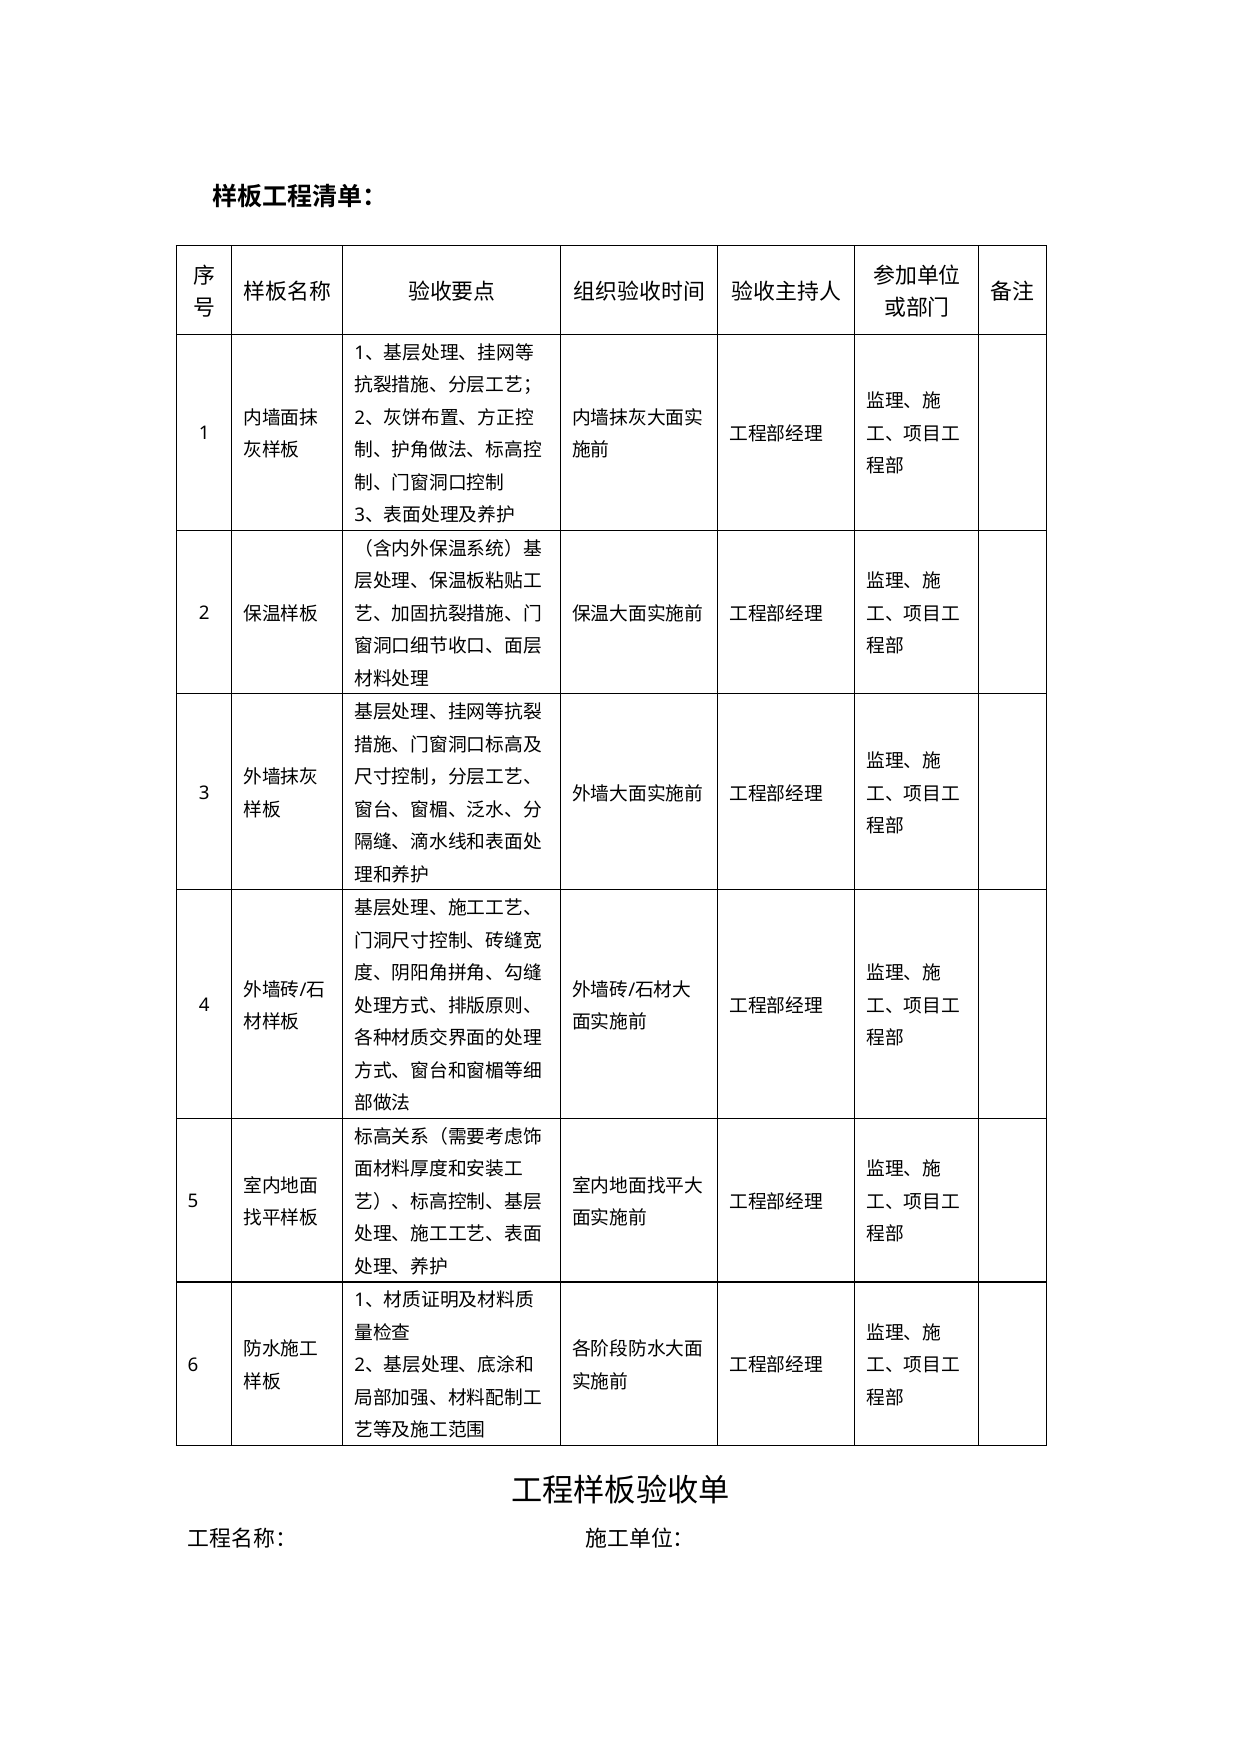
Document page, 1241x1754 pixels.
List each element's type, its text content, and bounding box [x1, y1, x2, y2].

table_cell 4 [177, 890, 231, 1118]
table_cell 工程部经理 [718, 1119, 854, 1281]
table_cell 外墙砖/石材大面实施前 [561, 890, 717, 1118]
table_cell [979, 1283, 1046, 1445]
table_cell 内墙面抹灰样板 [232, 335, 342, 530]
table_cell 3 [177, 694, 231, 889]
table_cell 工程部经理 [718, 531, 854, 693]
table_cell 保温大面实施前 [561, 531, 717, 693]
table_header 序号 [177, 246, 231, 334]
table_cell 5 [177, 1119, 231, 1281]
table_cell [979, 694, 1046, 889]
table_header 备注 [979, 246, 1046, 334]
text 工程名称： 施工单位： [187, 1521, 1053, 1553]
table_cell 2 [177, 531, 231, 693]
text 样板工程清单： [187, 162, 1053, 227]
table_cell 内墙抹灰大面实施前 [561, 335, 717, 530]
table_cell 室内地面找平大面实施前 [561, 1119, 717, 1281]
table_cell 防水施工样板 [232, 1283, 342, 1445]
table_header 参加单位或部门 [855, 246, 978, 334]
table_cell 外墙抹灰样板 [232, 694, 342, 889]
table_cell 工程部经理 [718, 890, 854, 1118]
table_cell 外墙砖/石材样板 [232, 890, 342, 1118]
table_cell （含内外保温系统）基层处理、保温板粘贴工艺、加固抗裂措施、门窗洞口细节收口、面层材料处理 [343, 531, 560, 693]
table_cell 监理、施工、项目工程部 [855, 1119, 978, 1281]
table_header 验收要点 [343, 246, 560, 334]
table_cell 监理、施工、项目工程部 [855, 531, 978, 693]
table_cell 工程部经理 [718, 1283, 854, 1445]
table_cell 监理、施工、项目工程部 [855, 694, 978, 889]
table_cell 监理、施工、项目工程部 [855, 1283, 978, 1445]
table_cell [979, 890, 1046, 1118]
table_cell 外墙大面实施前 [561, 694, 717, 889]
table_cell 监理、施工、项目工程部 [855, 335, 978, 530]
table_cell 基层处理、挂网等抗裂措施、门窗洞口标高及尺寸控制，分层工艺、窗台、窗楣、泛水、分隔缝、滴水线和表面处理和养护 [343, 694, 560, 889]
table_header 验收主持人 [718, 246, 854, 334]
table_cell 基层处理、施工工艺、门洞尺寸控制、砖缝宽度、阴阳角拼角、勾缝处理方式、排版原则、各种材质交界面的处理方式、窗台和窗楣等细部做法 [343, 890, 560, 1118]
table_header 组织验收时间 [561, 246, 717, 334]
table_header 样板名称 [232, 246, 342, 334]
table_cell [979, 335, 1046, 530]
table_cell 1 [177, 335, 231, 530]
table_cell 1、基层处理、挂网等抗裂措施、分层工艺； 2、灰饼布置、方正控制、护角做法、标高控制、门窗洞口控制 3、表面处理及养护 [343, 335, 560, 530]
table_cell 标高关系（需要考虑饰面材料厚度和安装工艺）、标高控制、基层处理、施工工艺、表面处理、养护 [343, 1119, 560, 1281]
table_cell [979, 531, 1046, 693]
table_cell 保温样板 [232, 531, 342, 693]
table_cell 室内地面找平样板 [232, 1119, 342, 1281]
table_cell 1、材质证明及材料质量检查 2、基层处理、底涂和局部加强、材料配制工艺等及施工范围 [343, 1283, 560, 1445]
table_cell 监理、施工、项目工程部 [855, 890, 978, 1118]
table_cell [979, 1119, 1046, 1281]
text 工程样板验收单 [187, 1471, 1053, 1508]
table_cell 6 [177, 1283, 231, 1445]
table_cell 工程部经理 [718, 335, 854, 530]
table_cell 工程部经理 [718, 694, 854, 889]
table_cell 各阶段防水大面实施前 [561, 1283, 717, 1445]
